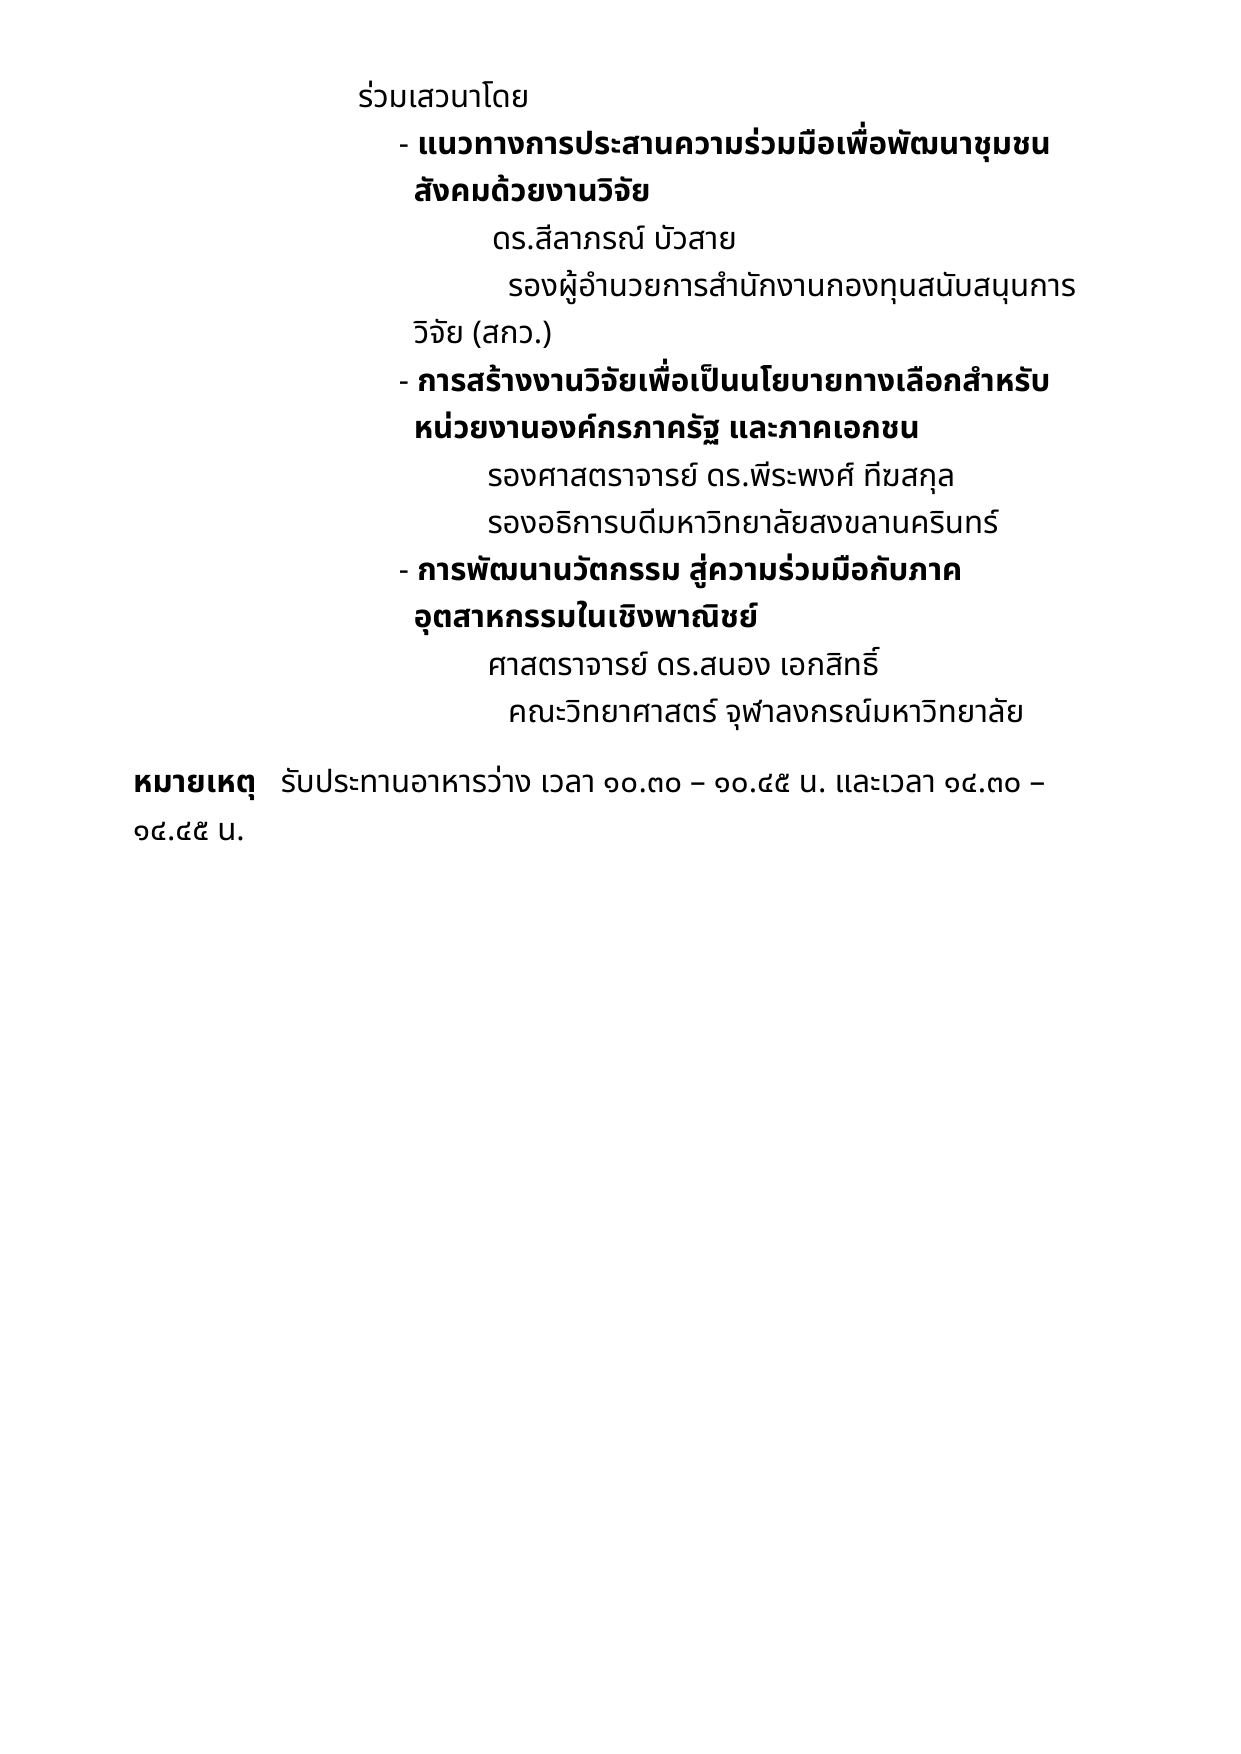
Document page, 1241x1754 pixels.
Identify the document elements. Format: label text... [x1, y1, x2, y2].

text - การพัฒนานวัตกรรม สู่ความร่วมมือกับภาคอุตสาหกรรมในเชิงพาณิชย์ [399, 547, 1107, 642]
text รองอธิการบดีมหาวิทยาลัยสงขลานครินทร์ [358, 500, 1107, 547]
text ศาสตราจารย์ ดร.สนอง เอกสิทธิ์ [399, 642, 1107, 689]
text หมายเหตุ รับประทานอาหารว่าง เวลา ๑๐.๓๐ – ๑๐.๔๕ น. และเวลา ๑๔.๓๐ – ๑๔.๔๕ น. [133, 759, 1107, 854]
text ร่วมเสวนาโดย [133, 74, 1107, 121]
text รองผู้อำนวยการสำนักงานกองทุนสนับสนุนการวิจัย (สกว.) [399, 263, 1107, 358]
text - การสร้างงานวิจัยเพื่อเป็นนโยบายทางเลือกสำหรับหน่วยงานองค์กรภาครัฐ และภาคเอกชน [399, 358, 1107, 453]
text - แนวทางการประสานความร่วมมือเพื่อพัฒนาชุมชน สังคมด้วยงานวิจัย [399, 121, 1107, 216]
text ดร.สีลาภรณ์ บัวสาย [413, 216, 1107, 263]
text คณะวิทยาศาสตร์ จุฬาลงกรณ์มหาวิทยาลัย [399, 689, 1107, 737]
text รองศาสตราจารย์ ดร.พีระพงศ์ ทีฆสกุล [413, 453, 1107, 500]
